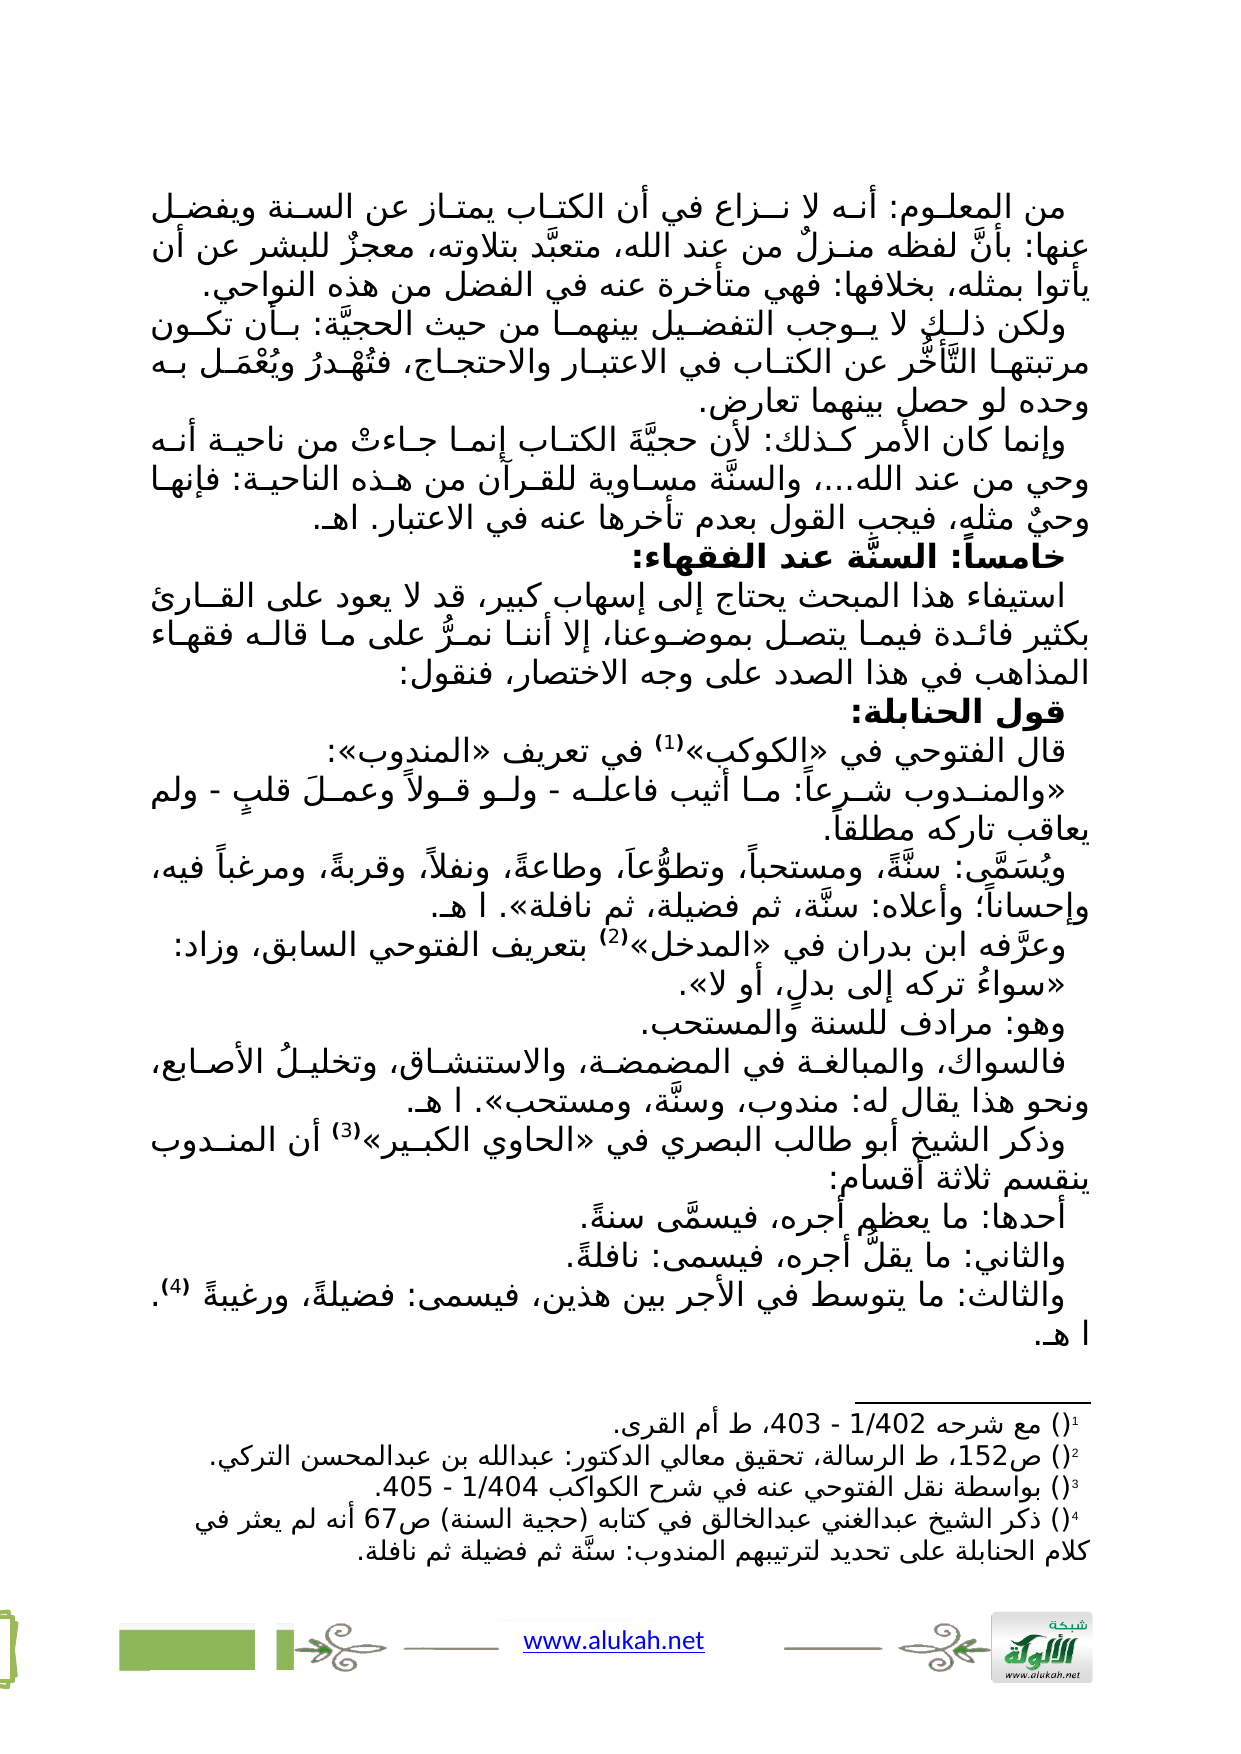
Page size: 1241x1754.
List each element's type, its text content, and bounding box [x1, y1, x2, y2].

list ويُسَمَّى: سنَّةً، ومستحباً، وتطوُّعاَ، وطاعةً، ونفلاً، وقربةً، ومرغباً فيه، وإحساناً؛ وأعلاه: سنَّة، ثم فضيلة، ثم نافلة». ا هـ. [150, 848, 1090, 926]
list من المعلوم: أنه لا نـزاع في أن الكتاب يمتاز عن السنة ويفضل عنها: بأنَّ لفظه منـزلٌ من عند الله، متعبَّد بتلاوته، معجزٌ للبشر عن أن يأتوا بمثله، بخلافها: فهي متأخرة عنه في الفضل من هذه النواحي. [150, 187, 1090, 304]
list قال الفتوحي في «الكوكب»() في تعريف «المندوب»: [150, 731, 1090, 770]
list خامساً: السنَّة عند الفقهاء: [150, 537, 1090, 576]
list والثاني: ما يقلُّ أجره، فيسمى: نافلةً. [150, 1237, 1090, 1275]
list «والمندوب شرعاً: ما أثيب فاعله - ولو قولاً وعملَ قلبٍ - ولم يعاقب تاركه مطلقاً. [150, 770, 1090, 848]
list وذكر الشيخ أبو طالب البصري في «الحاوي الكبير»() أن المندوب ينقسم ثلاثة أقسام: [150, 1120, 1090, 1198]
list ولكن ذلك لا يوجب التفضيل بينهما من حيث الحجيَّة: بأن تكون مرتبتها التَّأخُّر عن الكتاب في الاعتبار والاحتجاج، فتُهْدرُ ويُعْمَل به وحده لو حصل بينهما تعارض. [150, 304, 1090, 421]
list قول الحنابلة: [150, 693, 1090, 731]
list استيفاء هذا المبحث يحتاج إلى إسهاب كبير، قد لا يعود على القارئ بكثير فائدة فيما يتصل بموضوعنا، إلا أننا نمرُّ على ما قاله فقهاء المذاهب في هذا الصدد على وجه الاختصار، فنقول: [150, 576, 1090, 693]
picture [117, 1608, 1093, 1690]
list «سواءُ تركه إلى بدلٍ، أو لا». [150, 964, 1090, 1003]
list فالسواك، والمبالغة في المضمضة، والاستنشاق، وتخليلُ الأصابع، ونحو هذا يقال له: مندوب، وسنَّة، ومستحب». ا هـ. [150, 1042, 1090, 1120]
list وهو: مرادف للسنة والمستحب. [150, 1003, 1090, 1042]
list أحدها: ما يعظم أجره، فيسمَّى سنةً. [150, 1198, 1090, 1237]
list وإنما كان الأمر كذلك: لأن حجيَّةَ الكتاب إنما جاءتْ من ناحية أنه وحي من عند الله...، والسنَّة مساوية للقرآن من هذه الناحية: فإنها وحيٌ مثله، فيجب القول بعدم تأخرها عنه في الاعتبار. اهـ. [150, 421, 1090, 537]
list والثالث: ما يتوسط في الأجر بين هذين، فيسمى: فضيلةً، ورغيبةً (). ا هـ. [150, 1275, 1090, 1353]
list وعرَّفه ابن بدران في «المدخل»() بتعريف الفتوحي السابق، وزاد: [150, 926, 1090, 964]
